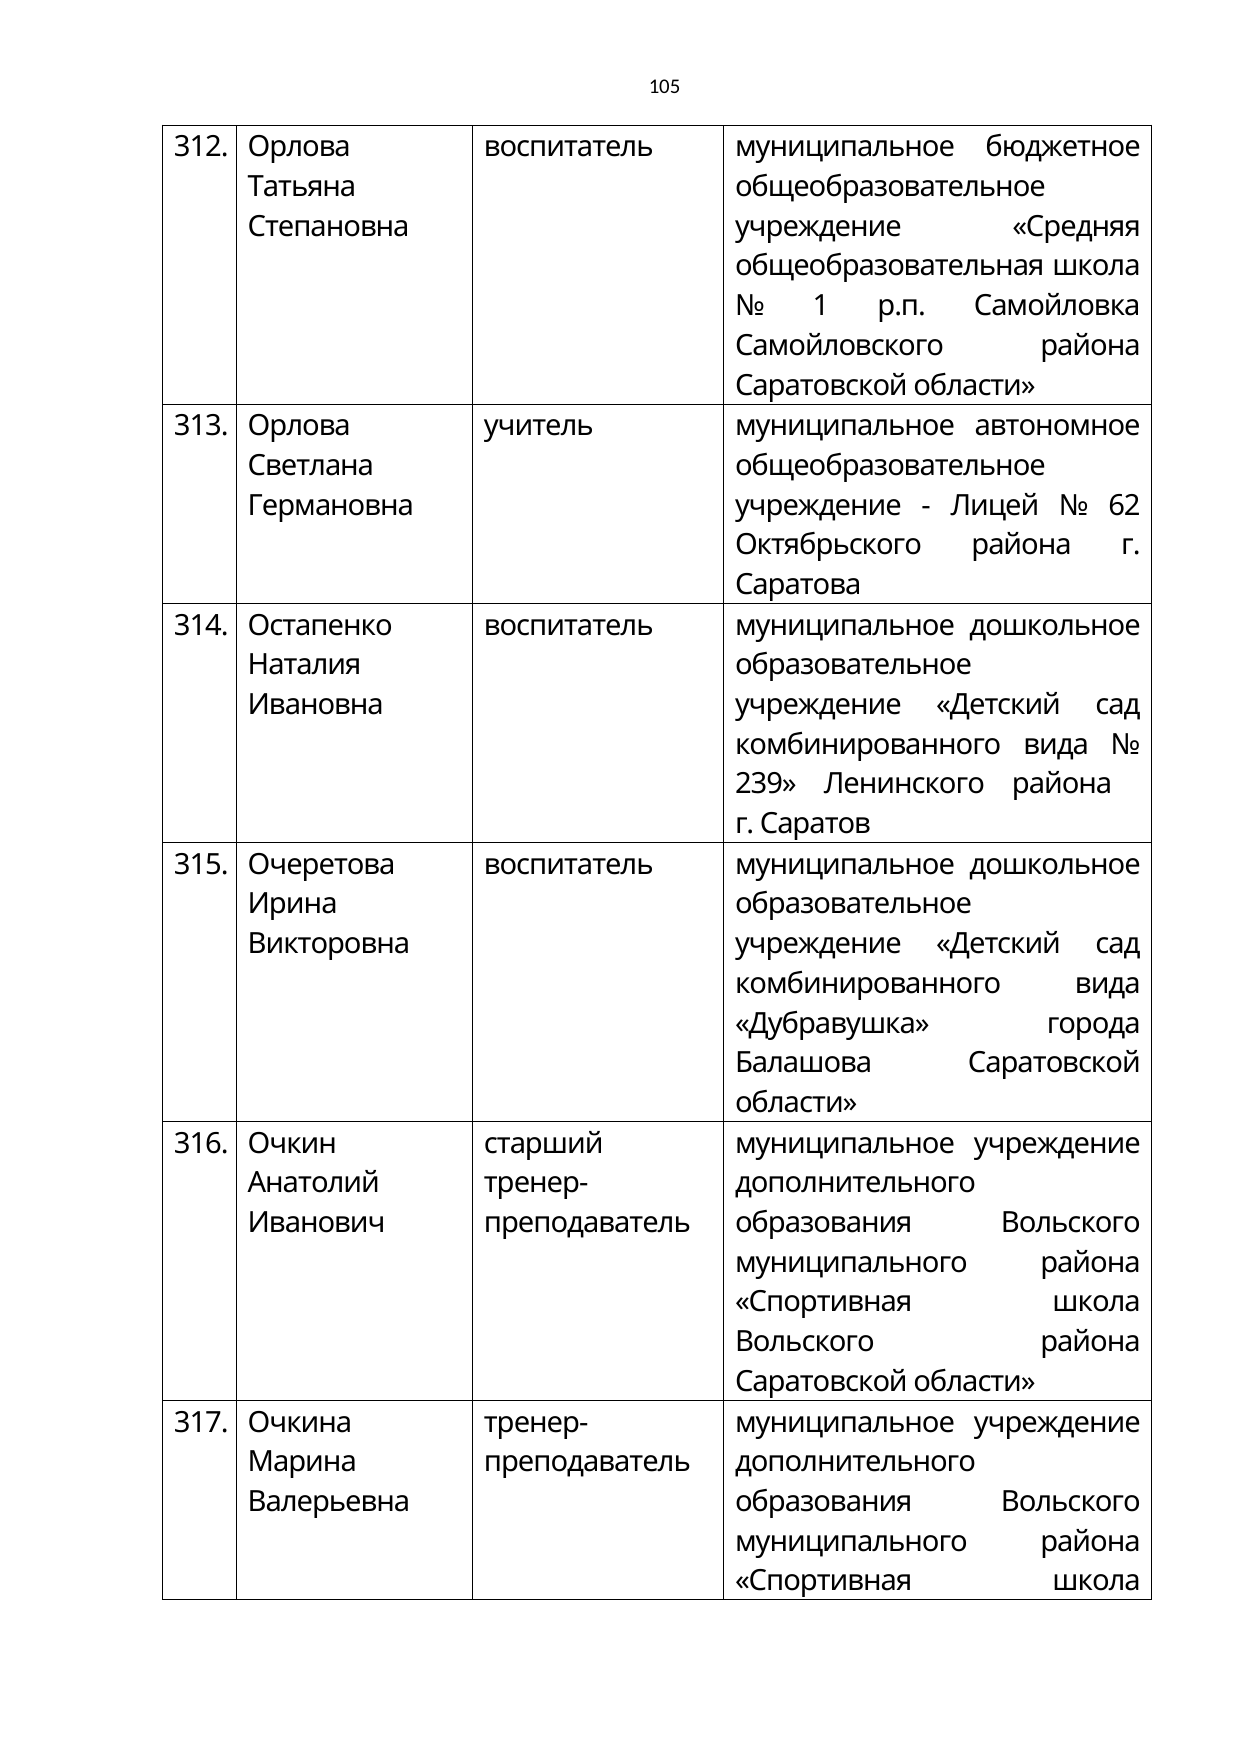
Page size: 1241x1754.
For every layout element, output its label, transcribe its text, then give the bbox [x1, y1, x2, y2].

table_cell муниципальное бюджетное общеобразовательное учреждение «Средняя общеобразовательная школа № 1 р.п. Самойловка Самойловского района Саратовской области» [724, 126, 1151, 403]
table_cell муниципальное дошкольное образовательное учреждение «Детский сад комбинированного вида № 239» Ленинского района г. Саратов [724, 604, 1151, 842]
table_cell муниципальное дошкольное образовательное учреждение «Детский сад комбинированного вида «Дубравушка» города Балашова Саратовской области» [724, 843, 1151, 1121]
table_cell [163, 843, 236, 1121]
table_cell [163, 604, 236, 842]
table_cell воспитатель [473, 604, 723, 842]
table_cell Остапенко Наталия Ивановна [237, 604, 472, 842]
table_cell [163, 126, 236, 403]
table_cell Очкин Анатолий Иванович [237, 1122, 472, 1400]
table_cell муниципальное учреждение дополнительного образования Вольского муниципального района «Спортивная школа Вольского района Саратовской области» [724, 1122, 1151, 1400]
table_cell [473, 1401, 723, 1599]
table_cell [237, 1401, 472, 1599]
table_cell [163, 405, 236, 603]
table_cell Орлова Светлана Германовна [237, 405, 472, 603]
table_cell муниципальное автономное общеобразовательное учреждение - Лицей № 62 Октябрьского района г. Саратова [724, 405, 1151, 603]
table_cell воспитатель [473, 843, 723, 1121]
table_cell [724, 1401, 1151, 1599]
table_cell учитель [473, 405, 723, 603]
table_cell Орлова Татьяна Степановна [237, 126, 472, 403]
table_cell старший тренер-преподаватель [473, 1122, 723, 1400]
table_cell [163, 1122, 236, 1400]
table_cell воспитатель [473, 126, 723, 403]
table_cell Очеретова Ирина Викторовна [237, 843, 472, 1121]
table_cell [163, 1401, 236, 1599]
